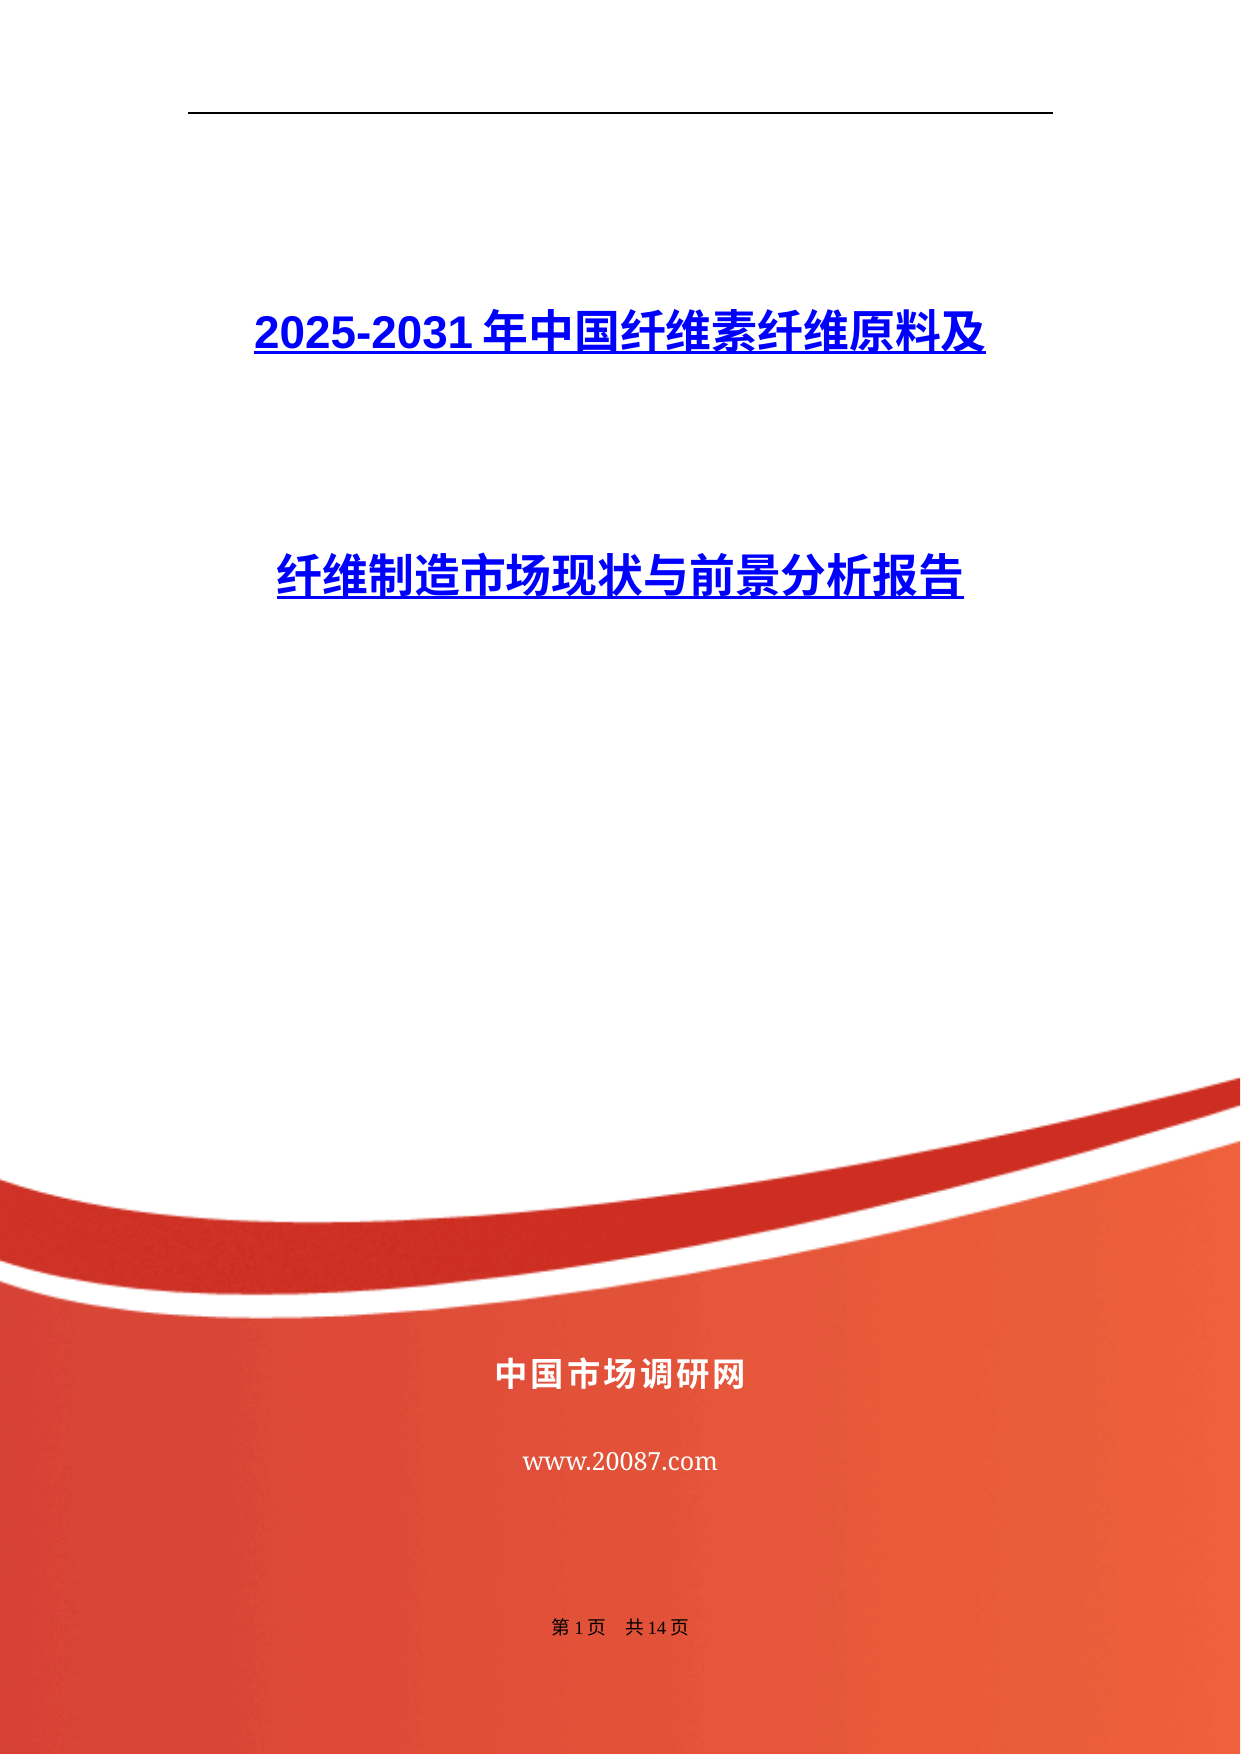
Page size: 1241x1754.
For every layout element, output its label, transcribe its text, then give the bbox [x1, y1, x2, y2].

text www.20087.com [187, 1428, 1053, 1493]
picture [0, 1006, 1241, 1754]
subtitle 中国市场调研网 [187, 1339, 1053, 1404]
table_header 2025-2031年中国纤维素纤维原料及纤维制造市场现状与前景分析报告 [188, 207, 1053, 773]
